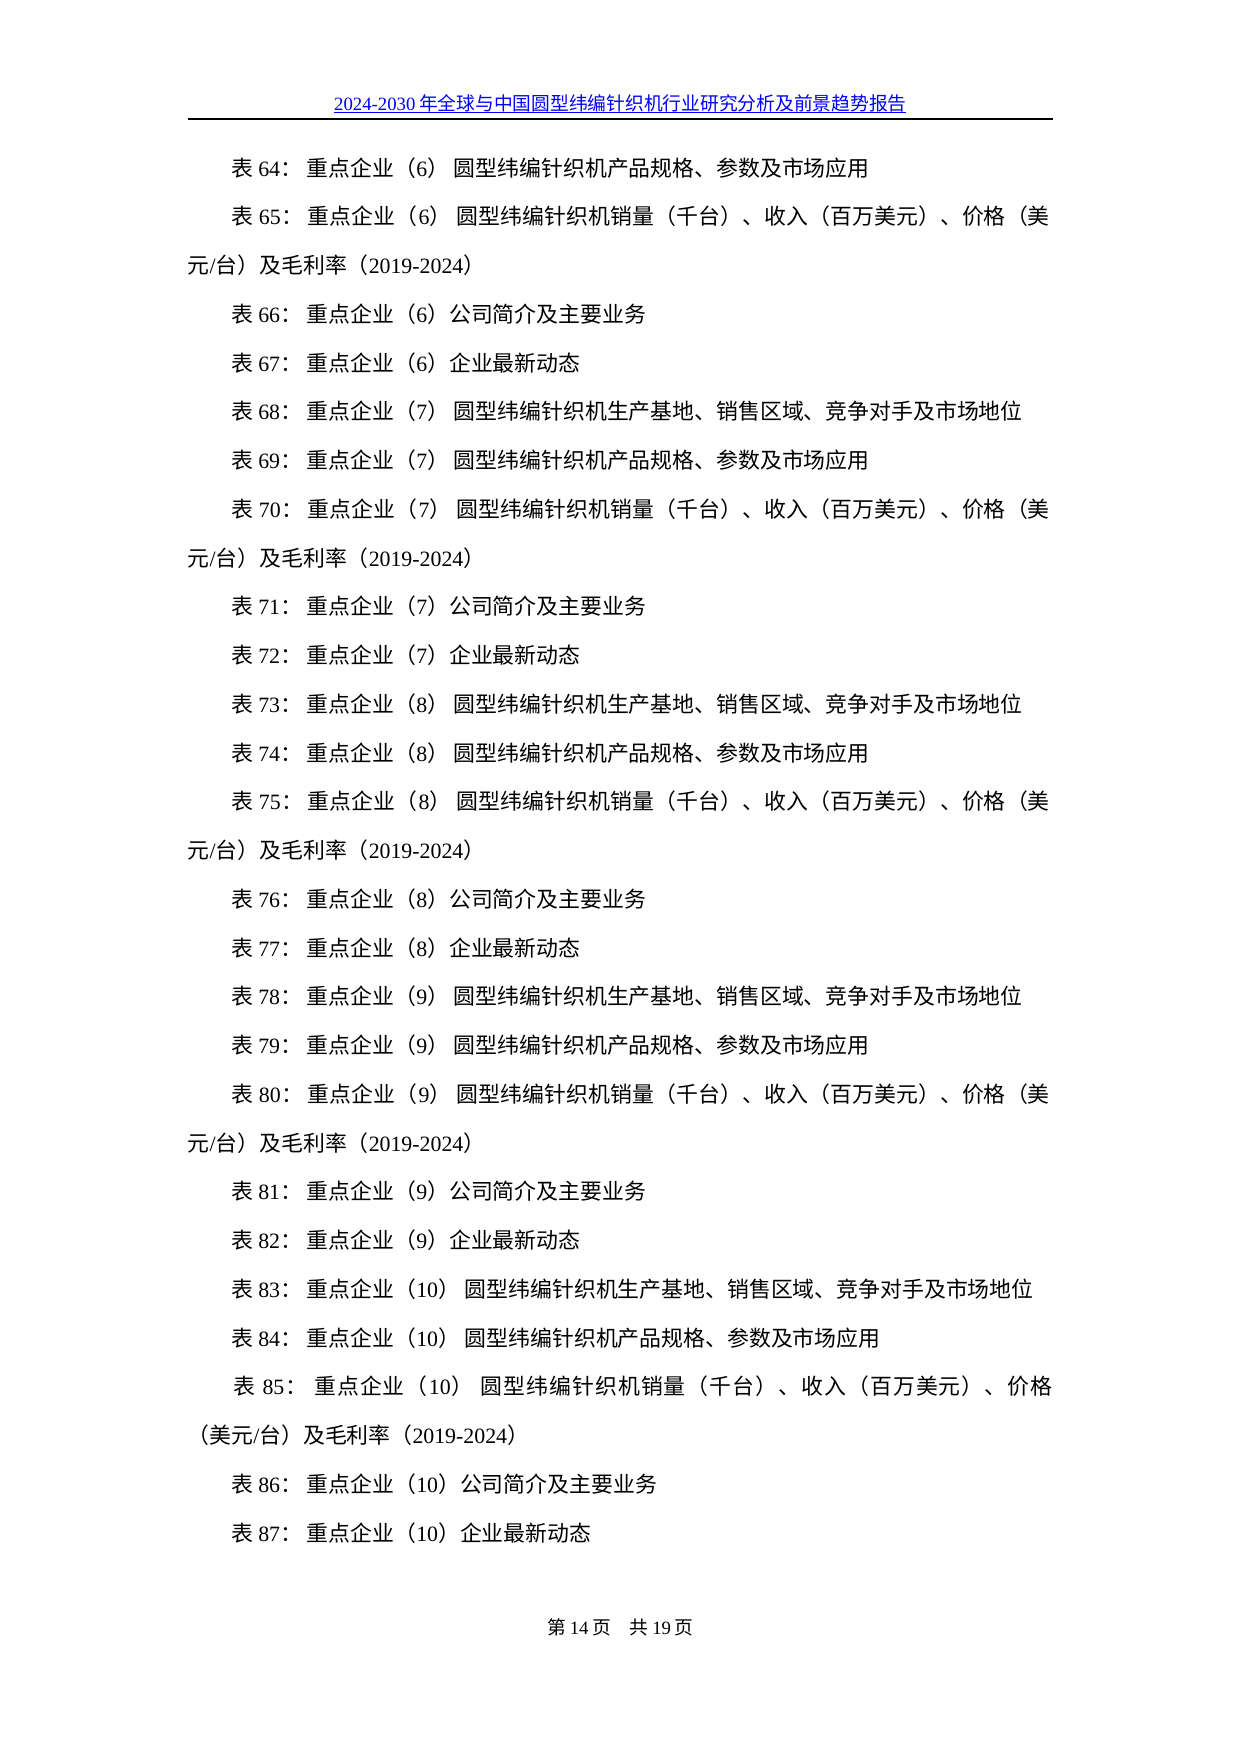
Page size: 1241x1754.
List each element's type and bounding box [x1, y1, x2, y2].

text [187, 150, 1053, 1548]
